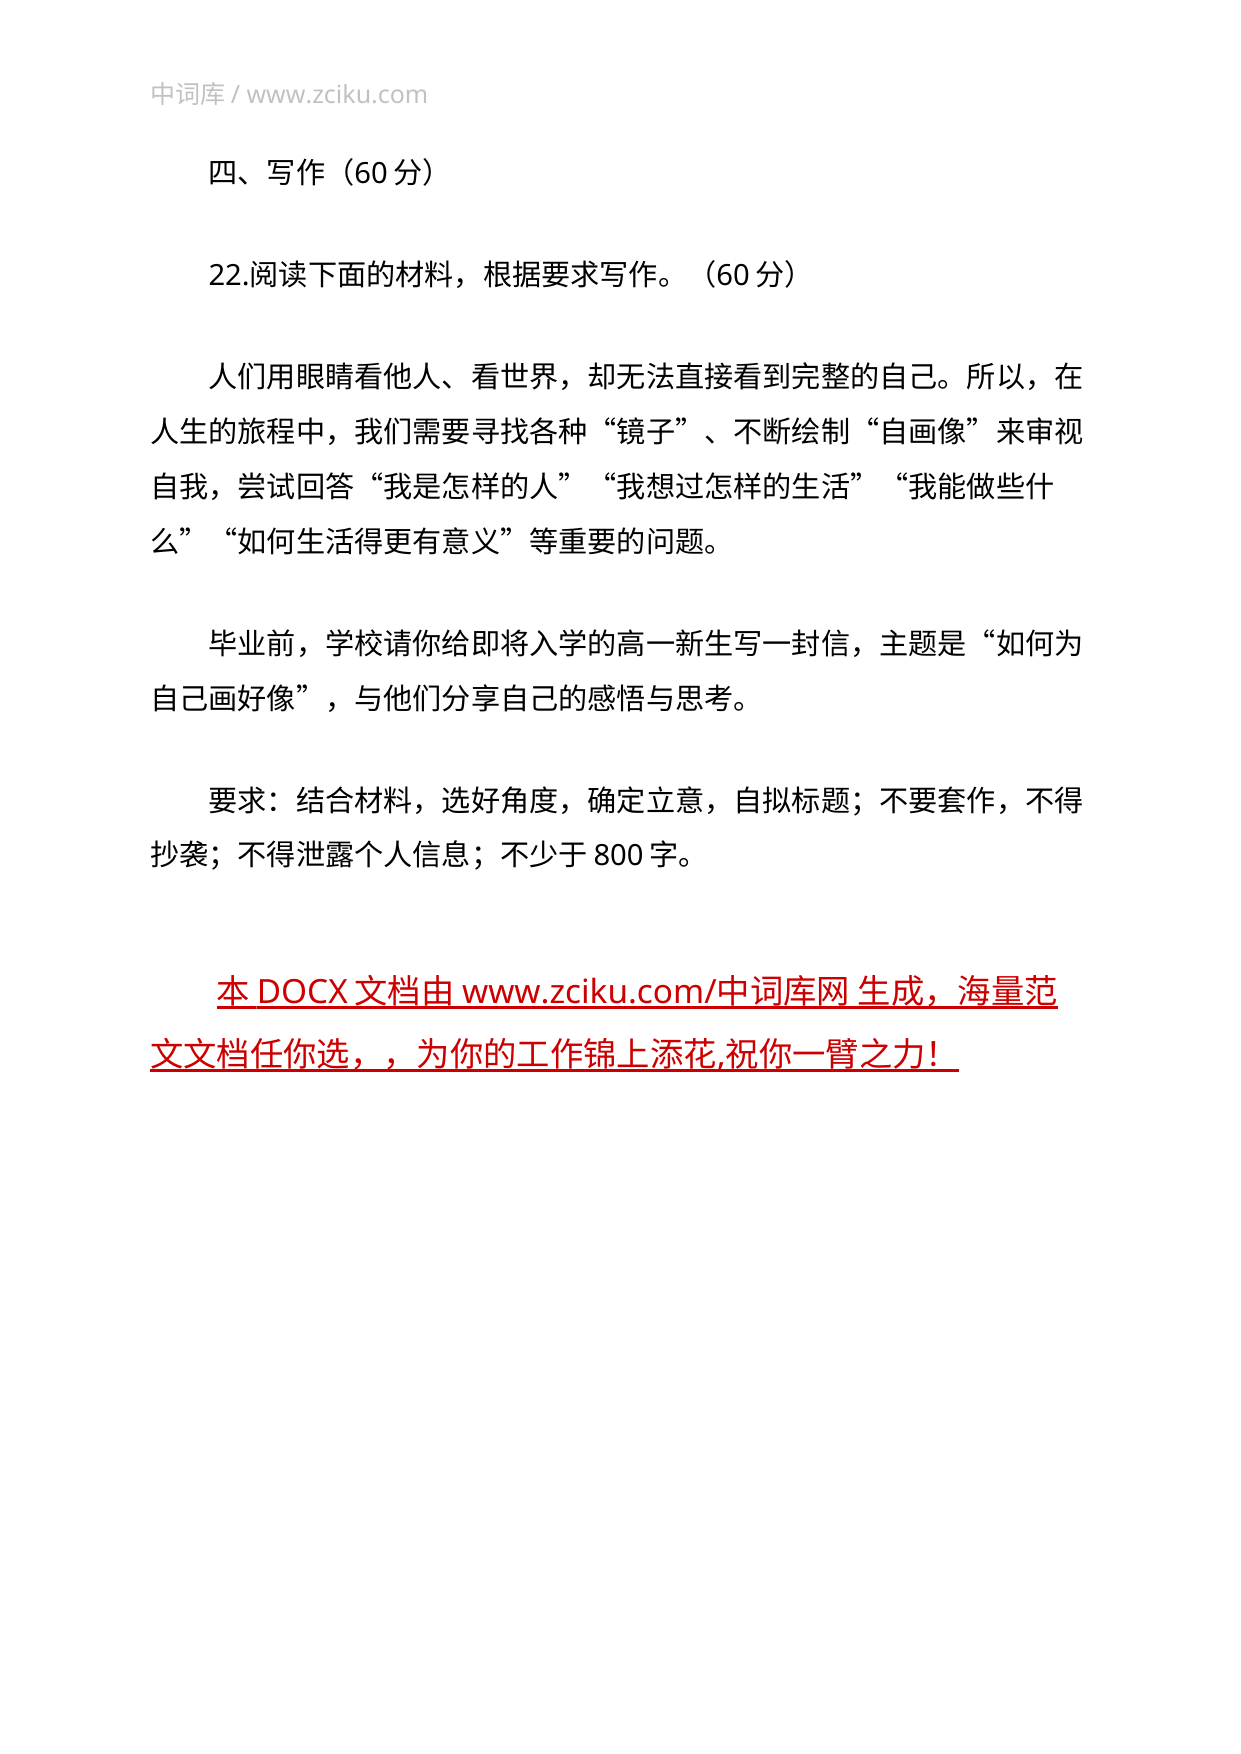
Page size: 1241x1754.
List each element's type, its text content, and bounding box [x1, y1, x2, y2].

text 四、写作（60分） [150, 150, 1090, 192]
text 本DOCX文档由 www.zciku.com/中词库网 生成，海量范文文档任你选，，为你的工作锦上添花,祝你一臂之力！ [150, 965, 1090, 1076]
text 要求：结合材料，选好角度，确定立意，自拟标题；不要套作，不得抄袭；不得泄露个人信息；不少于800字。 [150, 777, 1090, 874]
text 人们用眼睛看他人、看世界，却无法直接看到完整的自己。所以，在人生的旅程中，我们需要寻找各种“镜子”、不断绘制“自画像”来审视自我，尝试回答“我是怎样的人”“我想过怎样的生活”“我能做些什么”“如何生活得更有意义”等重要的问题。 [150, 354, 1090, 561]
text 22.阅读下面的材料，根据要求写作。（60分） [150, 252, 1090, 294]
text 毕业前，学校请你给即将入学的高一新生写一封信，主题是“如何为自己画好像”，与他们分享自己的感悟与思考。 [150, 620, 1090, 718]
